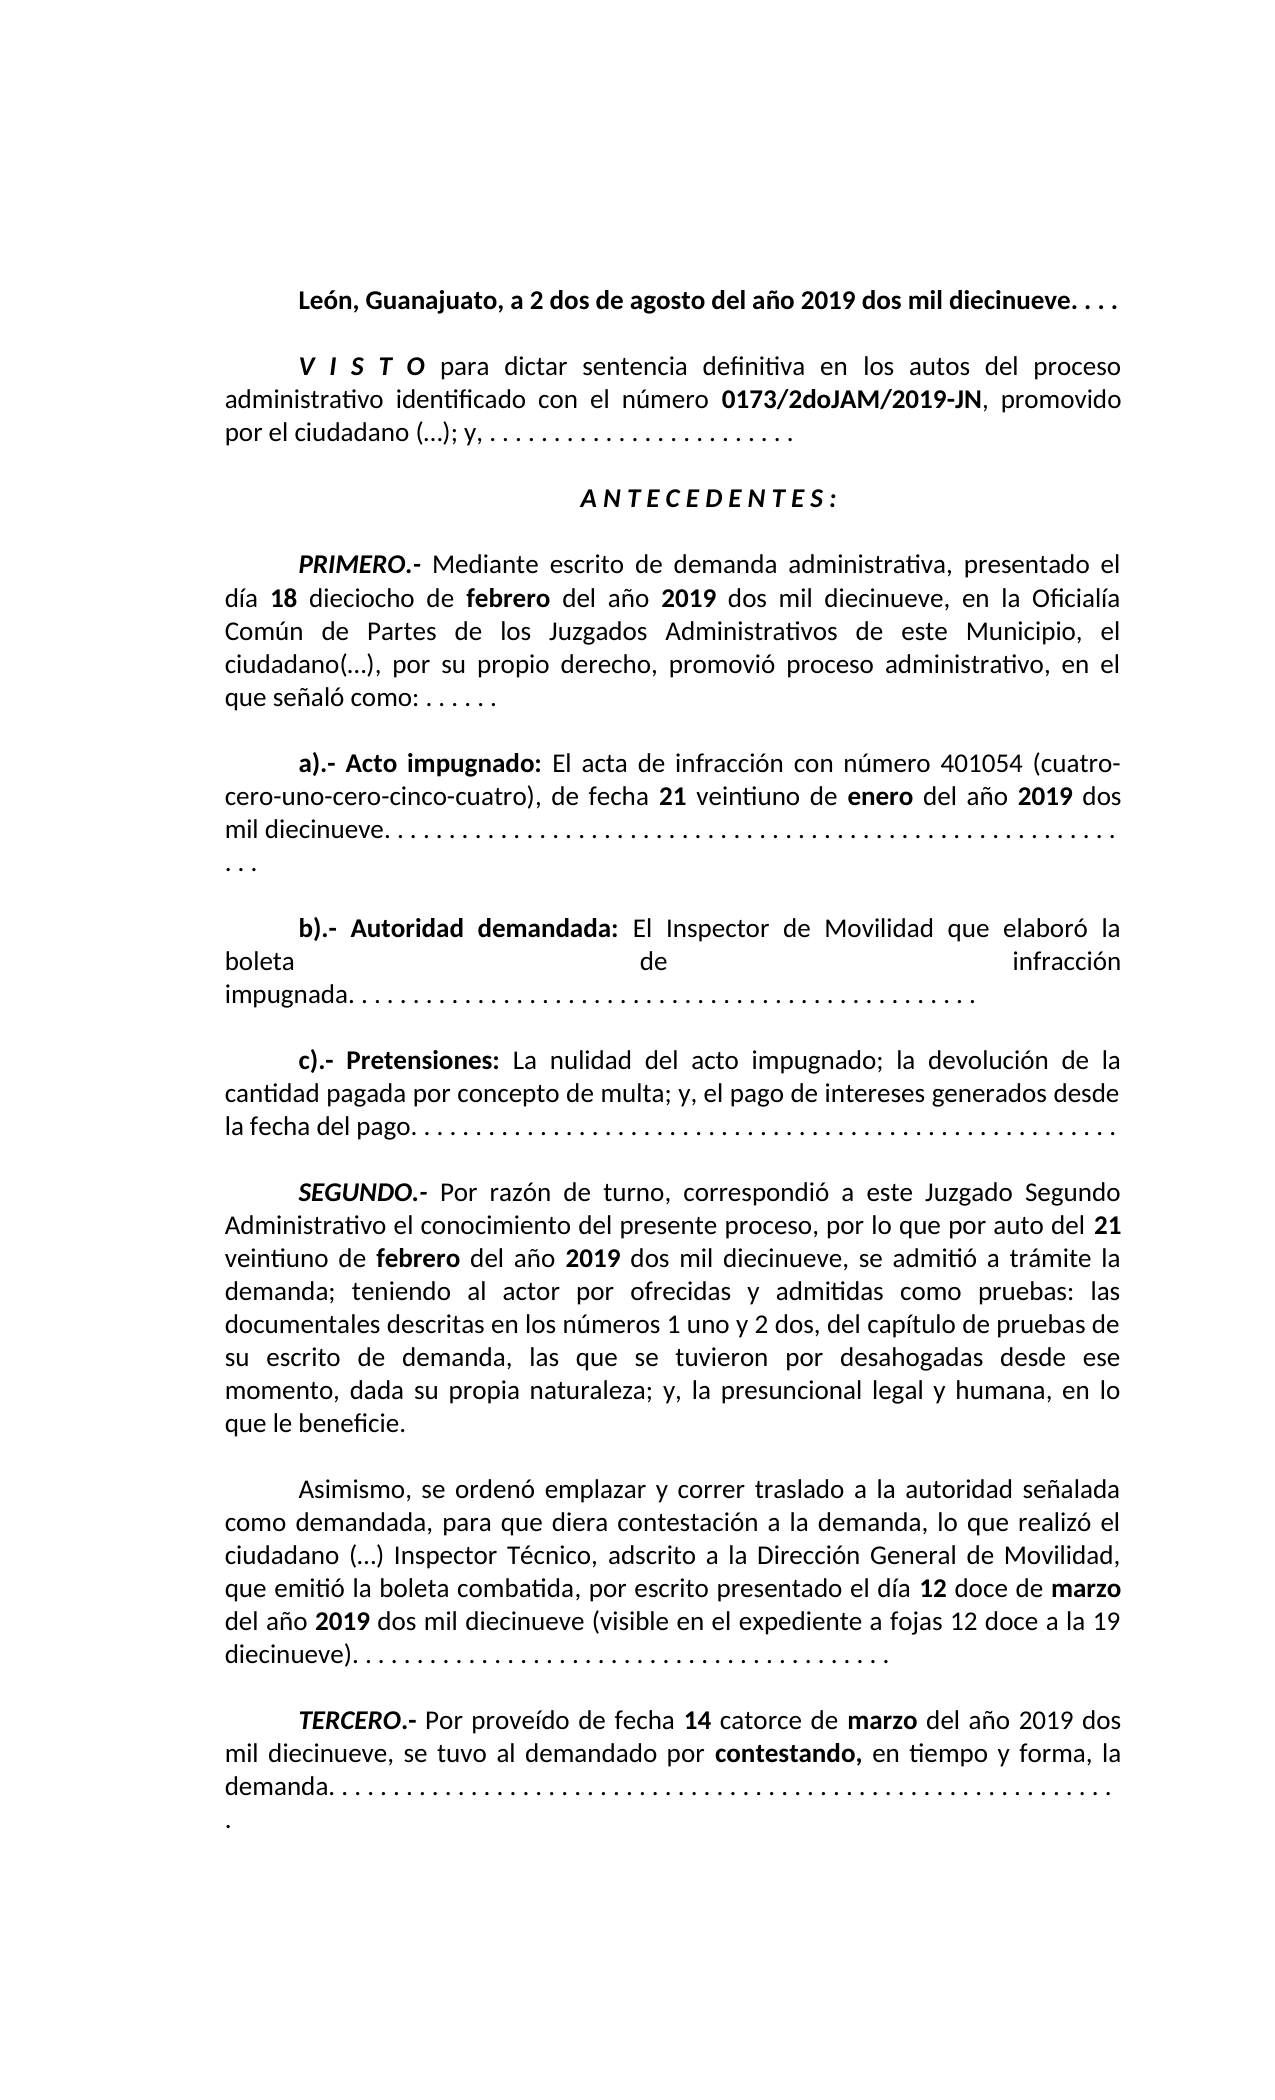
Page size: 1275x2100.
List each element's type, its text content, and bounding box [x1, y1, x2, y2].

text SEGUNDO.- Por razón de turno, correspondió a este Juzgado Segundo Administrativo el conocimiento del presente proceso, por lo que por auto del 21 veintiuno de febrero del año 2019 dos mil diecinueve, se admitió a trámite la demanda; teniendo al actor por ofrecidas y admitidas como pruebas: las documentales descritas en los números 1 uno y 2 dos, del capítulo de pruebas de su escrito de demanda, las que se tuvieron por desahogadas desde ese momento, dada su propia naturaleza; y, la presuncional legal y humana, en lo que le beneficie. [224, 1175, 1121, 1439]
text a).- Acto impugnado: El acta de infracción con número 401054 (cuatro-cero-uno-cero-cinco-cuatro), de fecha 21 veintiuno de enero del año 2019 dos mil diecinueve. . . . . . . . . . . . . . . . . . . . . . . . . . . . . . . . . . . . . . . . . . . . . . . . . . . . . . . . . . . . [224, 746, 1121, 878]
subtitle León, Guanajuato, a 2 dos de agosto del año 2019 dos mil diecinueve. . . . [224, 283, 1121, 317]
text A N T E C E D E N T E S : [224, 482, 1121, 515]
text TERCERO.- Por proveído de fecha 14 catorce de marzo del año 2019 dos mil diecinueve, se tuvo al demandado por contestando, en tiempo y forma, la demanda. . . . . . . . . . . . . . . . . . . . . . . . . . . . . . . . . . . . . . . . . . . . . . . . . . . . . . . . . . . . . . [224, 1703, 1121, 1836]
text Asimismo, se ordenó emplazar y correr traslado a la autoridad señalada como demandada, para que diera contestación a la demanda, lo que realizó el ciudadano (…) Inspector Técnico, adscrito a la Dirección General de Movilidad, que emitió la boleta combatida, por escrito presentado el día 12 doce de marzo del año 2019 dos mil diecinueve (visible en el expediente a fojas 12 doce a la 19 diecinueve). . . . . . . . . . . . . . . . . . . . . . . . . . . . . . . . . . . . . . . . . . [224, 1472, 1121, 1670]
text c).- Pretensiones: La nulidad del acto impugnado; la devolución de la cantidad pagada por concepto de multa; y, el pago de intereses generados desde la fecha del pago. . . . . . . . . . . . . . . . . . . . . . . . . . . . . . . . . . . . . . . . . . . . . . . . . . . . . . . [224, 1043, 1121, 1142]
text PRIMERO.- Mediante escrito de demanda administrativa, presentado el día 18 dieciocho de febrero del año 2019 dos mil diecinueve, en la Oficialía Común de Partes de los Juzgados Administrativos de este Municipio, el ciudadano(…), por su propio derecho, promovió proceso administrativo, en el que señaló como: . . . . . . [224, 548, 1121, 713]
text V I S T O para dictar sentencia definitiva en los autos del proceso administrativo identificado con el número 0173/2doJAM/2019-JN, promovido por el ciudadano (…); y, . . . . . . . . . . . . . . . . . . . . . . . . [224, 349, 1121, 449]
text b).- Autoridad demandada: El Inspector de Movilidad que elaboró la boleta de infracción impugnada. . . . . . . . . . . . . . . . . . . . . . . . . . . . . . . . . . . . . . . . . . . . . . . . . [224, 911, 1121, 1010]
